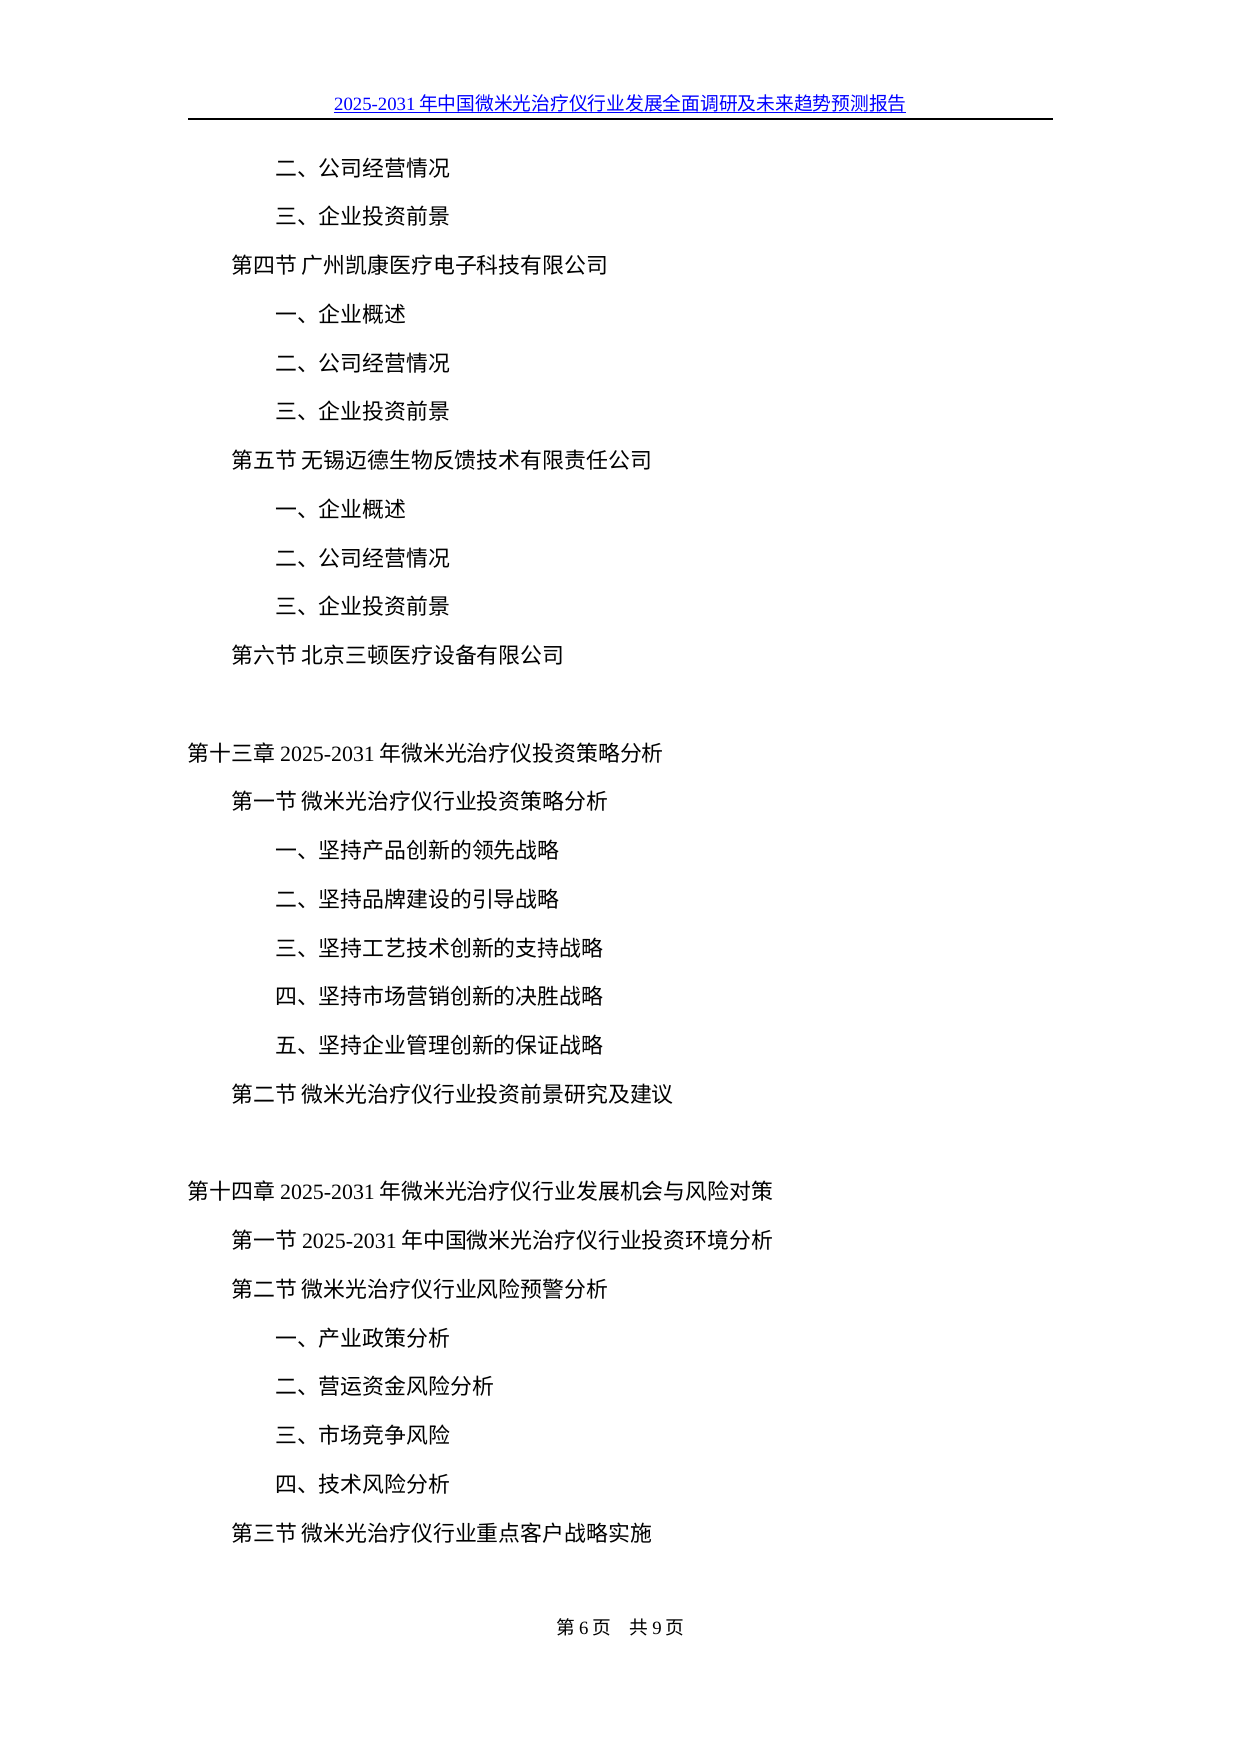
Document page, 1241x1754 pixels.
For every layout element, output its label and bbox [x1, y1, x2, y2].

text [187, 150, 1053, 1548]
